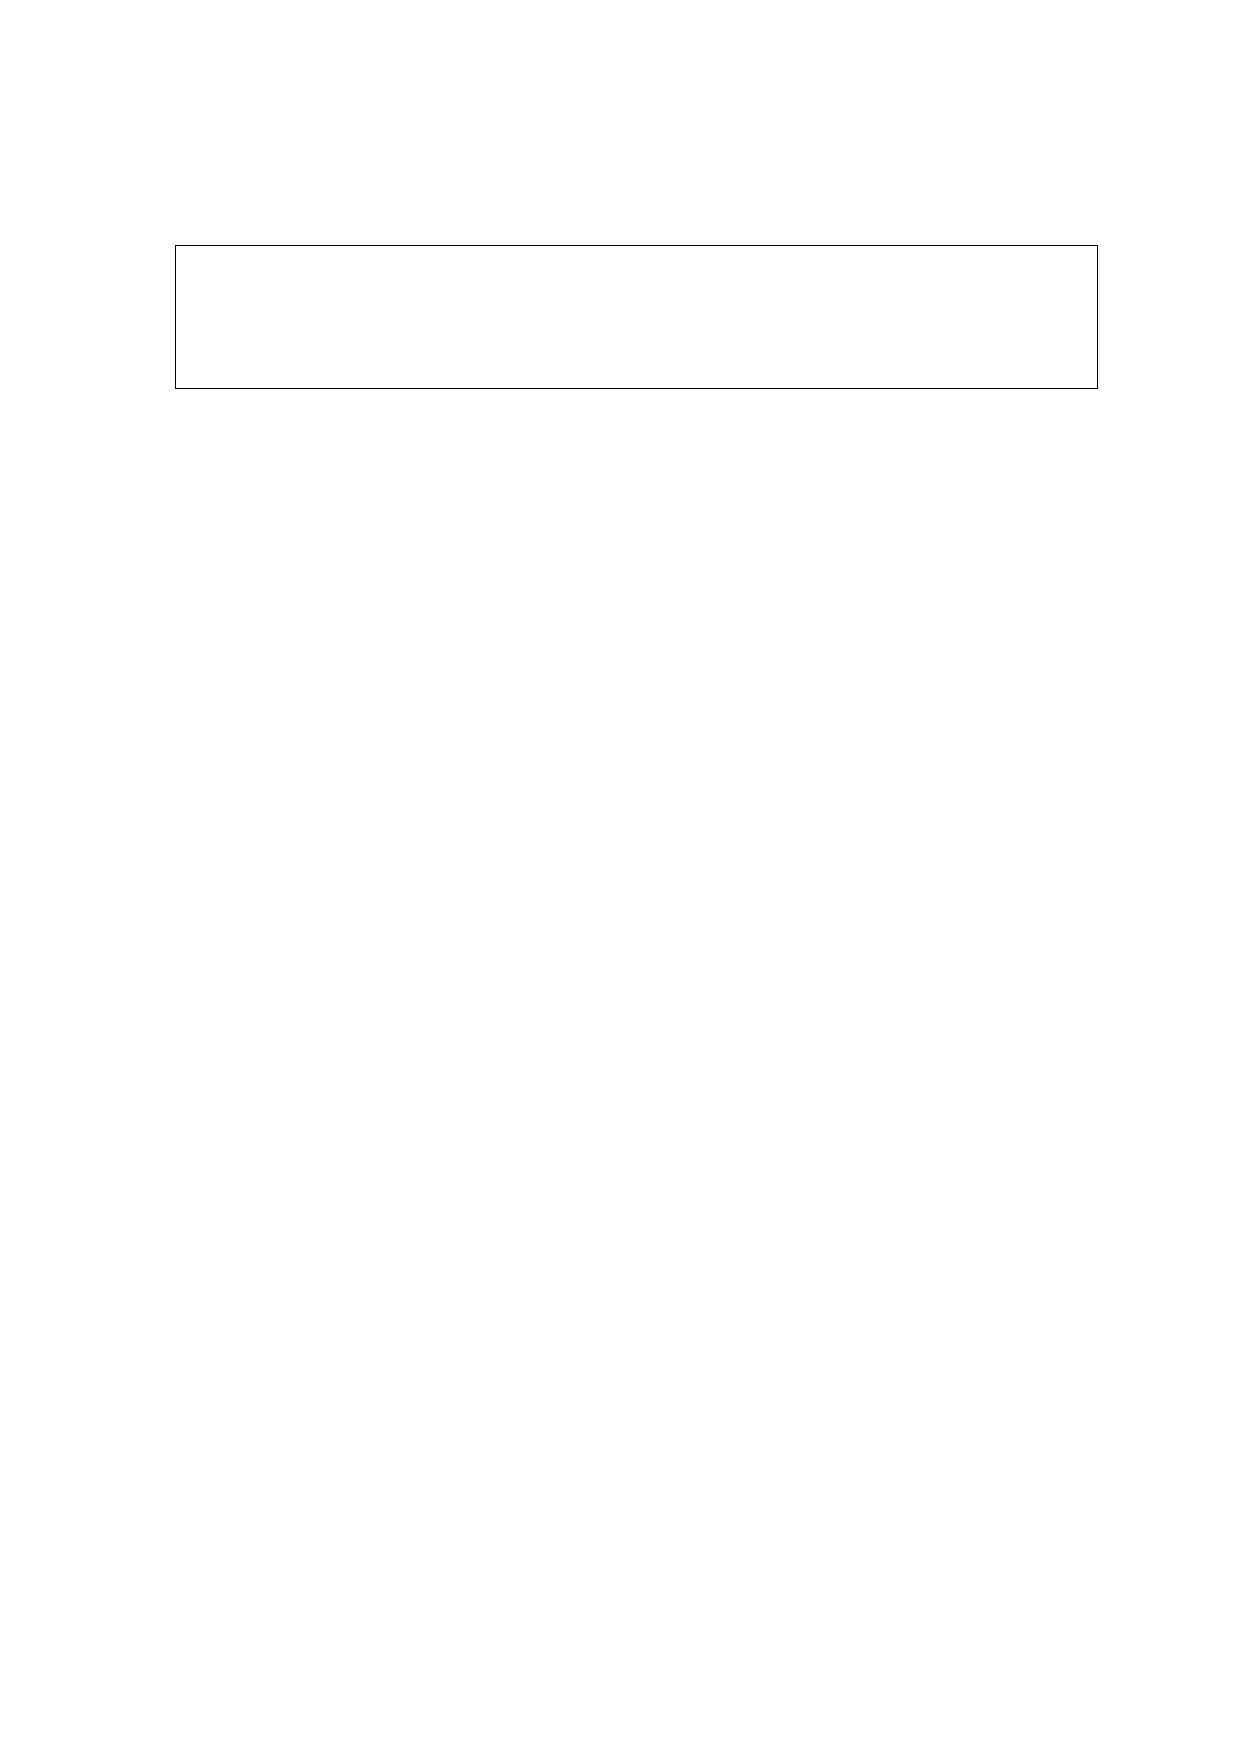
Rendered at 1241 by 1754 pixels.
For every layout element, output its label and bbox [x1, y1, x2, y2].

table_cell [176, 246, 1097, 387]
